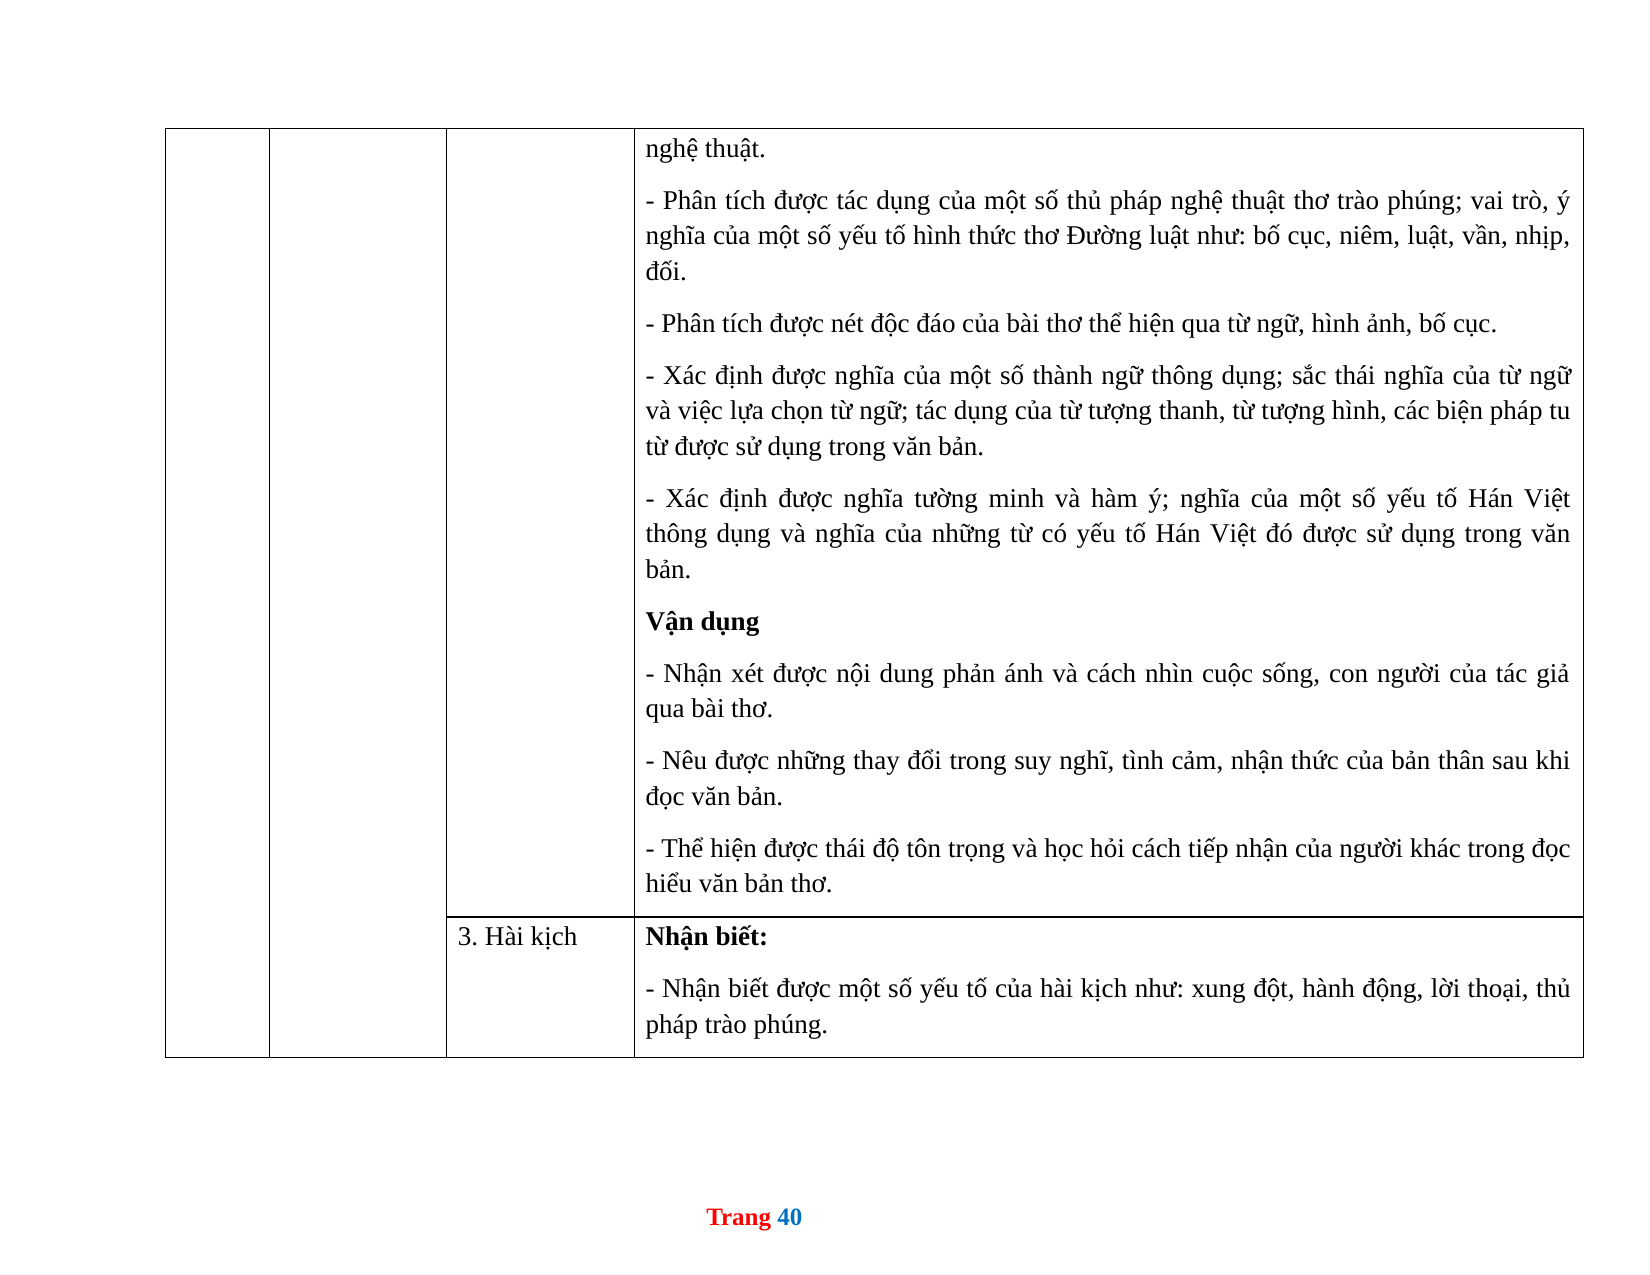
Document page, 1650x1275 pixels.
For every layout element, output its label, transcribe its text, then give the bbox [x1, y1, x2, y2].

table_cell 3. Hài kịch [447, 918, 634, 1057]
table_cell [447, 129, 634, 916]
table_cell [635, 918, 1583, 1057]
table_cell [635, 129, 1583, 916]
